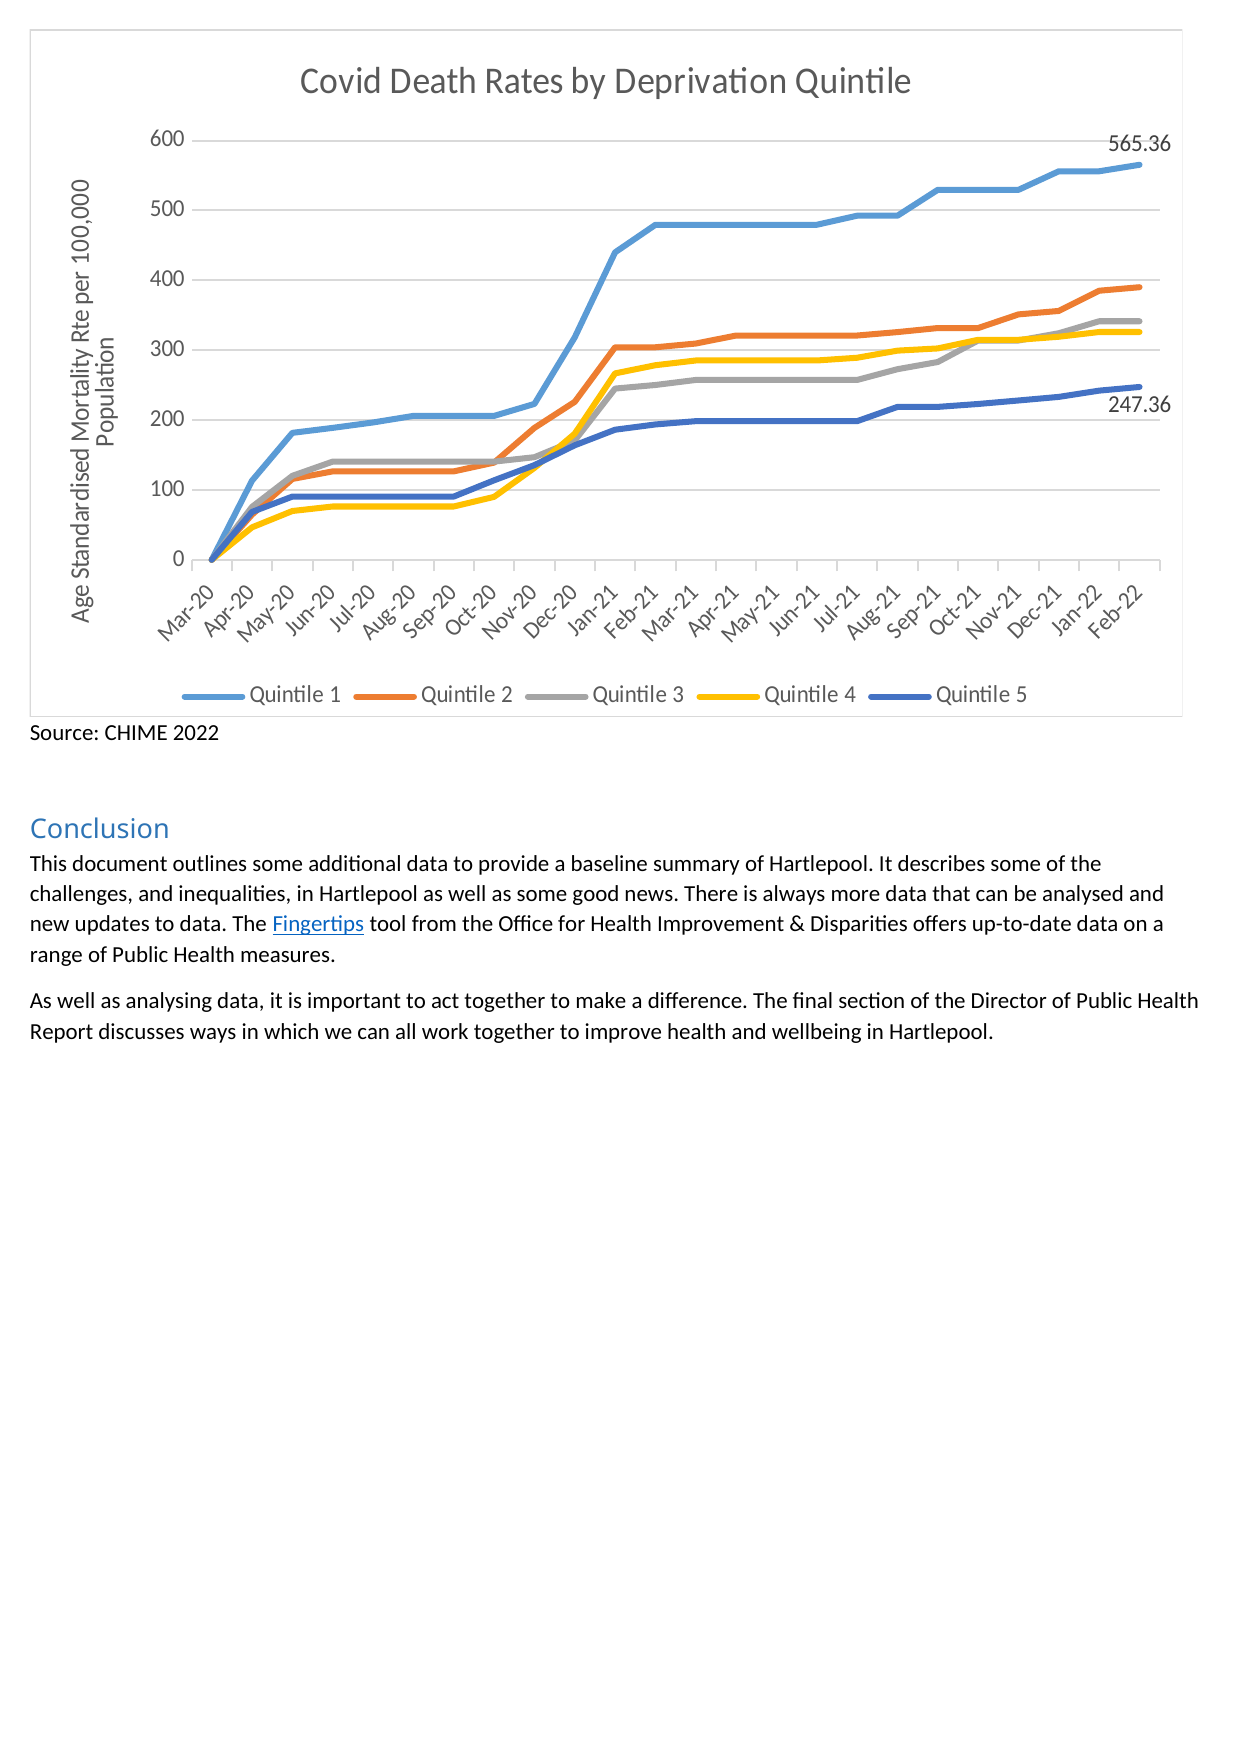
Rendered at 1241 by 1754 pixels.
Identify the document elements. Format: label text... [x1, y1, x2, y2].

subtitle Conclusion [29, 809, 1211, 846]
text As well as analysing data, it is important to act together to make a difference. The final section of the Director of Public Health Report discusses ways in which we can all work together to improve health and wellbeing in Hartlepool. [29, 987, 1211, 1045]
text This document outlines some additional data to provide a baseline summary of Hartlepool. It describes some of the challenges, and inequalities, in Hartlepool as well as some good news. There is always more data that can be analysed and new updates to data. The Fingertips tool from the Office for Health Improvement & Disparities offers up-to-date data on a range of Public Health measures. [29, 849, 1211, 968]
text Source: CHIME 2022 [29, 718, 1211, 747]
